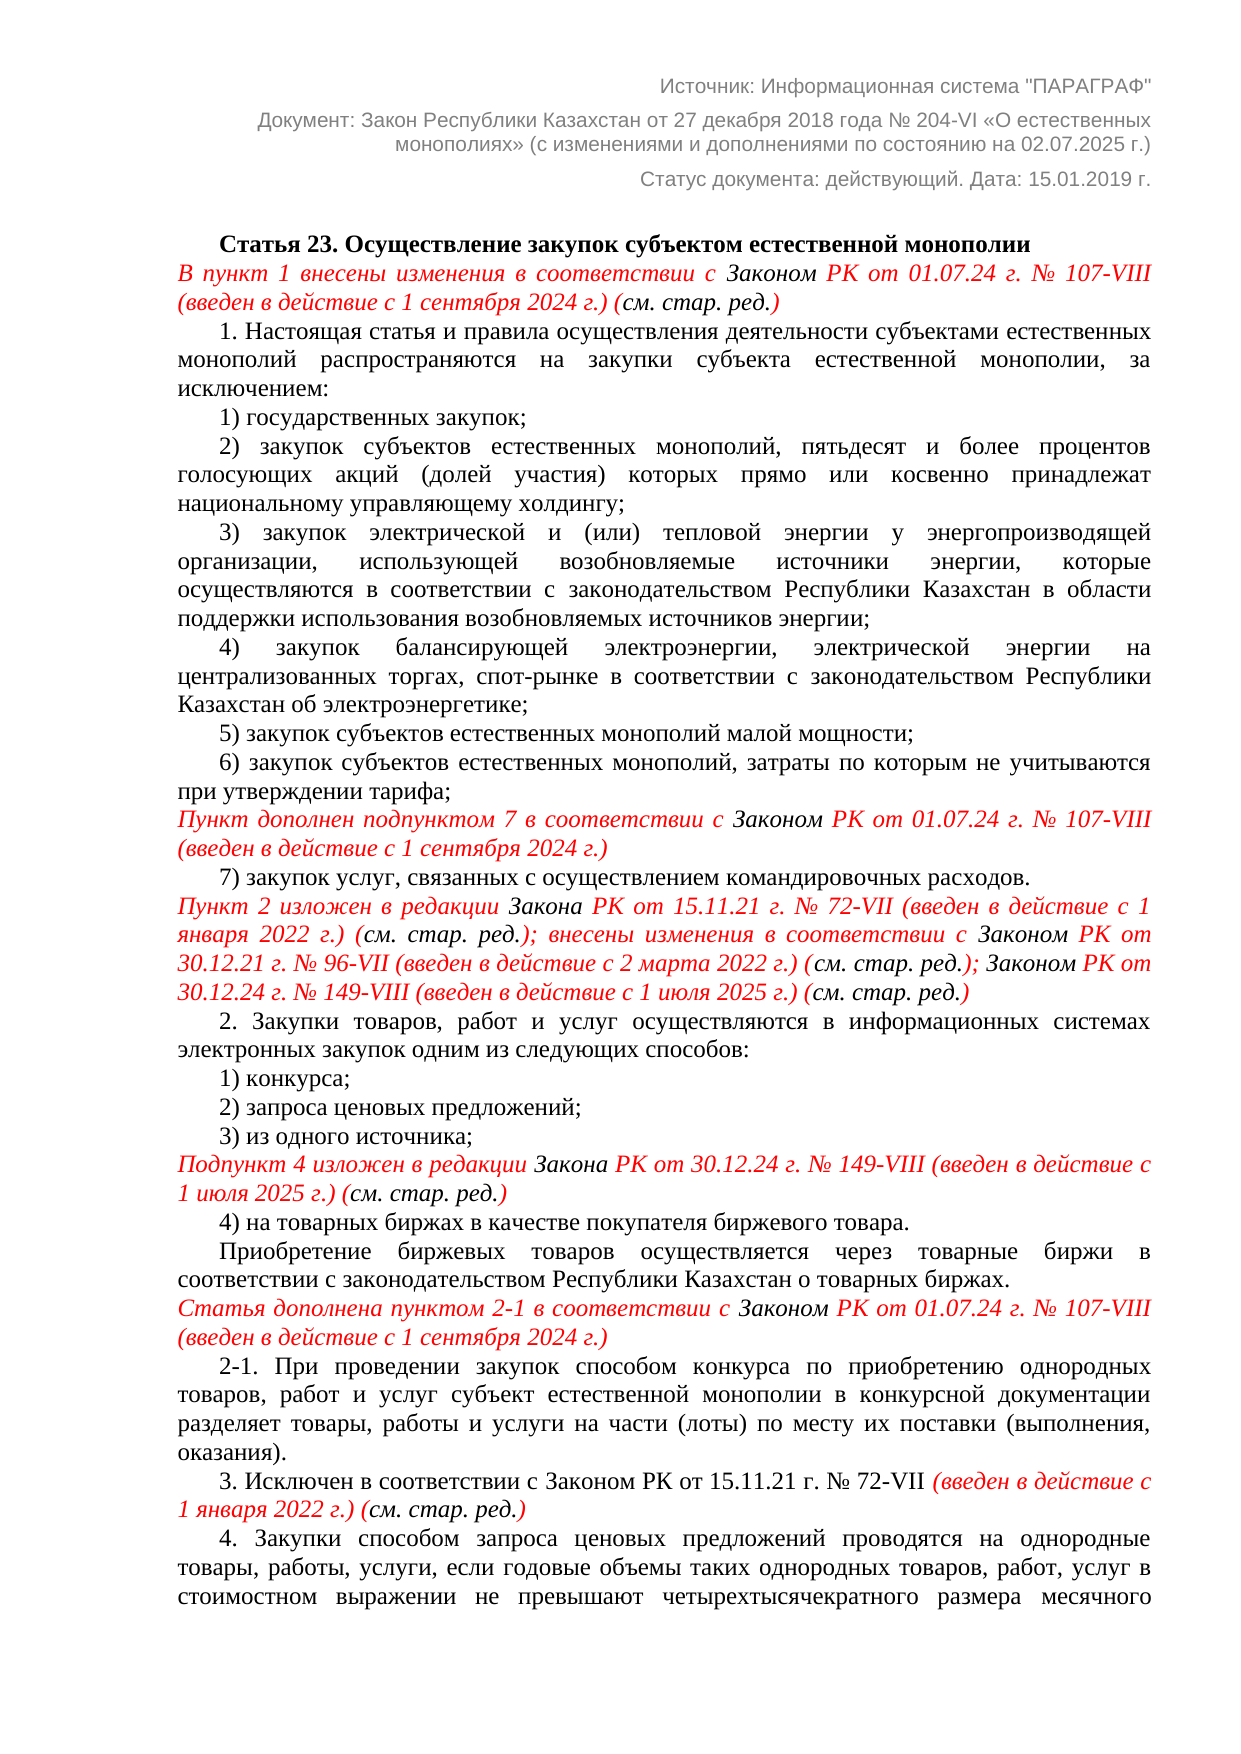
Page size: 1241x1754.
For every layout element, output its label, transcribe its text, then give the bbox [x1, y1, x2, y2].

text 3) закупок электрической и (или) тепловой энергии у энергопроизводящей организации, использующей возобновляемые источники энергии, которые осуществляются в соответствии с законодательством Республики Казахстан в области поддержки использования возобновляемых источников энергии; [177, 517, 1152, 632]
text 7) закупок услуг, связанных с осуществлением командировочных расходов. [177, 862, 1152, 891]
text 1. Настоящая статья и правила осуществления деятельности субъектами естественных монополий распространяются на закупки субъекта естественной монополии, за исключением: [177, 316, 1152, 402]
text 2) запроса ценовых предложений; [177, 1092, 1152, 1121]
text Приобретение биржевых товаров осуществляется через товарные биржи в соответствии с законодательством Республики Казахстан о товарных биржах. [177, 1236, 1152, 1293]
text Статья дополнена пунктом 2-1 в соответствии с Законом РК от 01.07.24 г. № 107-VIII (введен в действие с 1 сентября 2024 г.) [177, 1293, 1152, 1351]
text 2-1. При проведении закупок способом конкурса по приобретению однородных товаров, работ и услуг субъект естественной монополии в конкурсной документации разделяет товары, работы и услуги на части (лоты) по месту их поставки (выполнения, оказания). [177, 1351, 1152, 1466]
text 3. Исключен в соответствии с Законом РК от 15.11.21 г. № 72-VIІ (введен в действие с 1 января 2022 г.) (см. стар. ред.) [177, 1466, 1152, 1523]
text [177, 1523, 1152, 1609]
text Статья 23. Осуществление закупок субъектом естественной монополии [219, 229, 1152, 258]
text 4) закупок балансирующей электроэнергии, электрической энергии на централизованных торгах, спот-рынке в соответствии с законодательством Республики Казахстан об электроэнергетике; [177, 632, 1152, 718]
text В пункт 1 внесены изменения в соответствии с Законом РК от 01.07.24 г. № 107-VIII (введен в действие с 1 сентября 2024 г.) (см. стар. ред.) [177, 258, 1152, 316]
text Пункт 2 изложен в редакции Закона РК от 15.11.21 г. № 72-VIІ (введен в действие с 1 января 2022 г.) (см. стар. ред.); внесены изменения в соответствии с Законом РК от 30.12.21 г. № 96-VII (введен в действие с 2 марта 2022 г.) (см. стар. ред.); Законом РК от 30.12.24 г. № 149-VIII (введен в действие с 1 июля 2025 г.) (см. стар. ред.) [177, 891, 1152, 1006]
text 1) конкурса; [177, 1063, 1152, 1092]
text 2. Закупки товаров, работ и услуг осуществляются в информационных системах электронных закупок одним из следующих способов: [177, 1006, 1152, 1063]
text 1) государственных закупок; [177, 402, 1152, 431]
text 5) закупок субъектов естественных монополий малой мощности; [177, 718, 1152, 747]
text 6) закупок субъектов естественных монополий, затраты по которым не учитываются при утверждении тарифа; [177, 747, 1152, 804]
text 3) из одного источника; [177, 1121, 1152, 1149]
text 2) закупок субъектов естественных монополий, пятьдесят и более процентов голосующих акций (долей участия) которых прямо или косвенно принадлежат национальному управляющему холдингу; [177, 431, 1152, 517]
text 4) на товарных биржах в качестве покупателя биржевого товара. [177, 1207, 1152, 1236]
text Подпункт 4 изложен в редакции Закона РК от 30.12.24 г. № 149-VIII (введен в действие с 1 июля 2025 г.) (см. стар. ред.) [177, 1149, 1152, 1207]
text Пункт дополнен подпунктом 7 в соответствии с Законом РК от 01.07.24 г. № 107-VIII (введен в действие с 1 сентября 2024 г.) [177, 804, 1152, 862]
